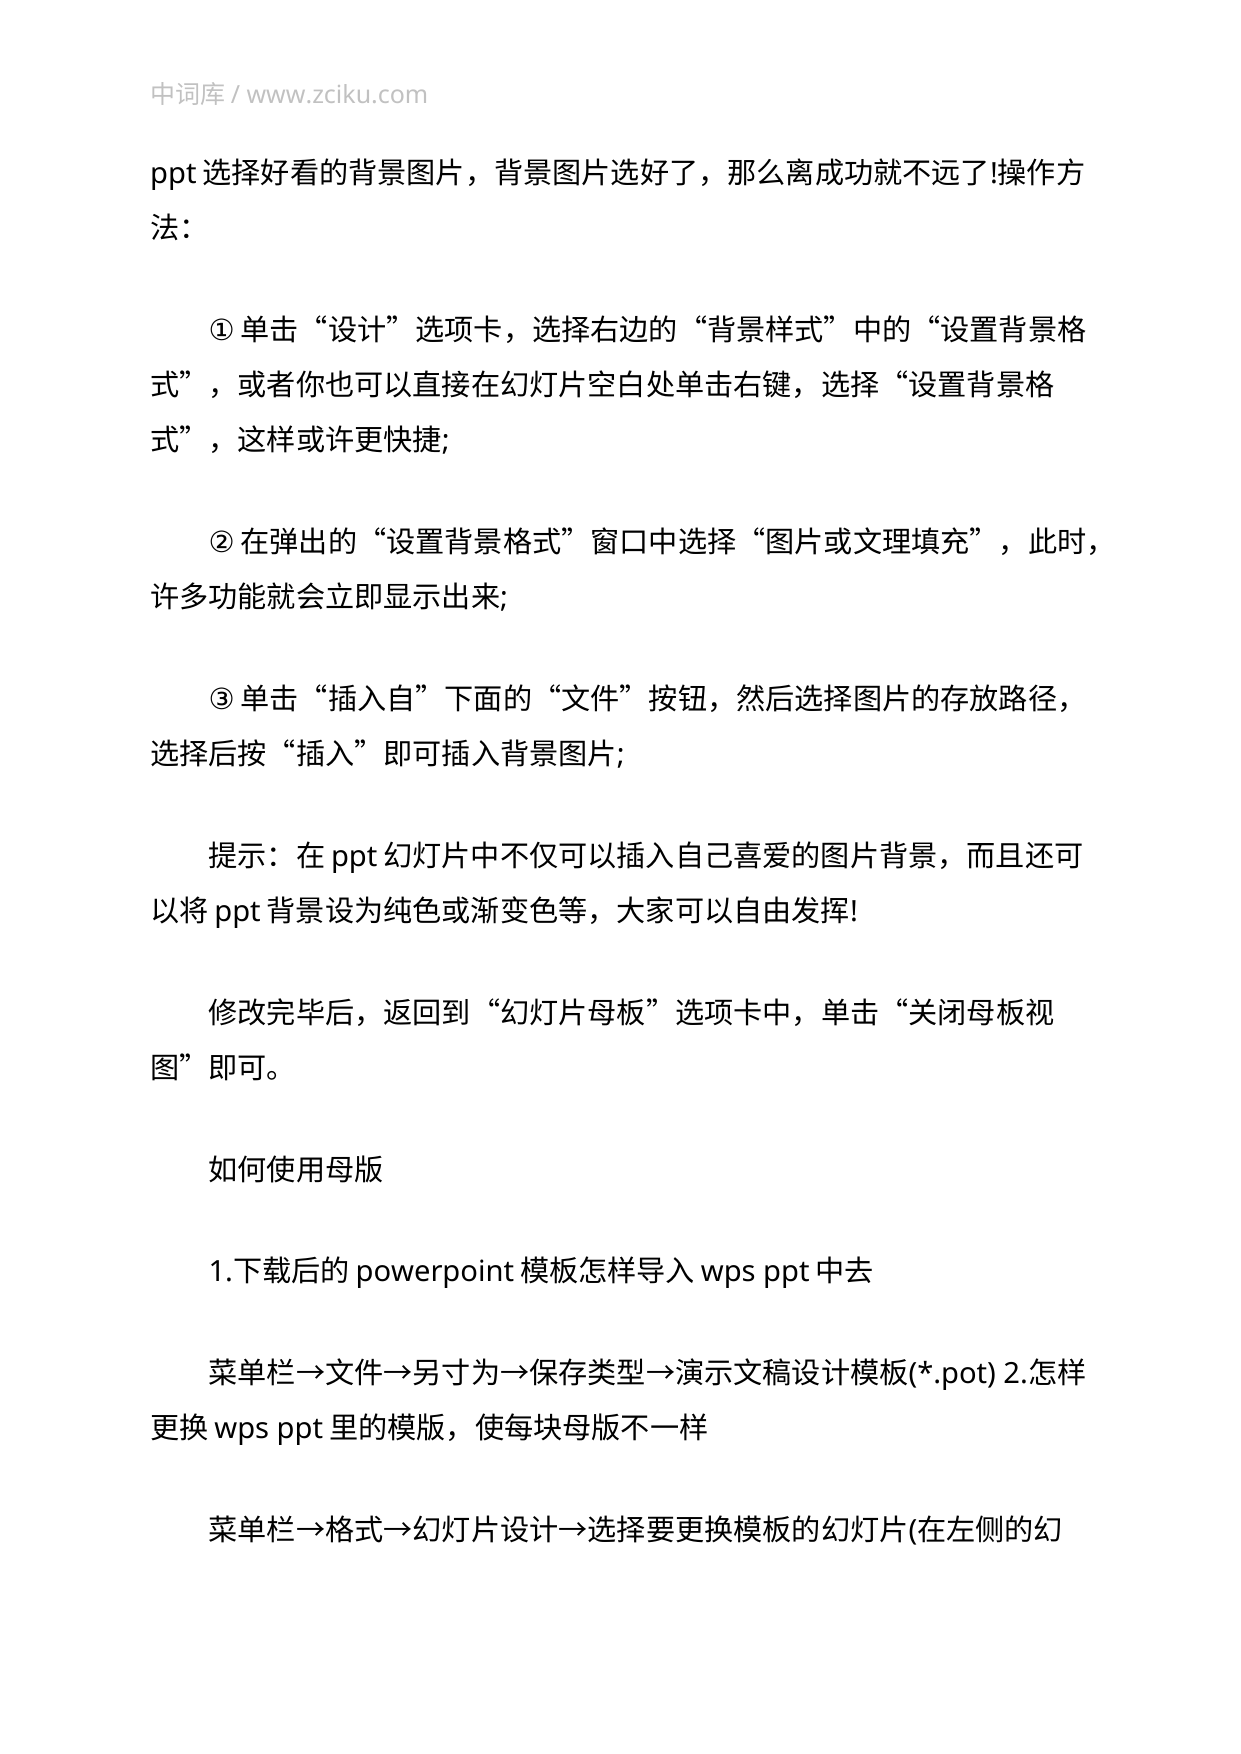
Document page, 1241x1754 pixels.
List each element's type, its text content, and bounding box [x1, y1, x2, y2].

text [150, 1507, 1090, 1549]
text ①单击“设计”选项卡，选择右边的“背景样式”中的“设置背景格式”，或者你也可以直接在幻灯片空白处单击右键，选择“设置背景格式”，这样或许更快捷; [150, 307, 1090, 459]
text 1.下载后的powerpoint模板怎样导入wps ppt中去 [150, 1248, 1090, 1290]
text 如何使用母版 [150, 1146, 1090, 1188]
text ③单击“插入自”下面的“文件”按钮，然后选择图片的存放路径，选择后按“插入”即可插入背景图片; [150, 676, 1090, 773]
text 菜单栏→文件→另寸为→保存类型→演示文稿设计模板(*.pot) 2.怎样更换wps ppt里的模版，使每块母版不一样 [150, 1350, 1090, 1447]
text ②在弹出的“设置背景格式”窗口中选择“图片或文理填充”，此时，许多功能就会立即显示出来; [150, 519, 1090, 616]
text 提示：在ppt幻灯片中不仅可以插入自己喜爱的图片背景，而且还可以将ppt背景设为纯色或渐变色等，大家可以自由发挥! [150, 833, 1090, 930]
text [150, 150, 1090, 247]
text 修改完毕后，返回到“幻灯片母板”选项卡中，单击“关闭母板视图”即可。 [150, 989, 1090, 1087]
